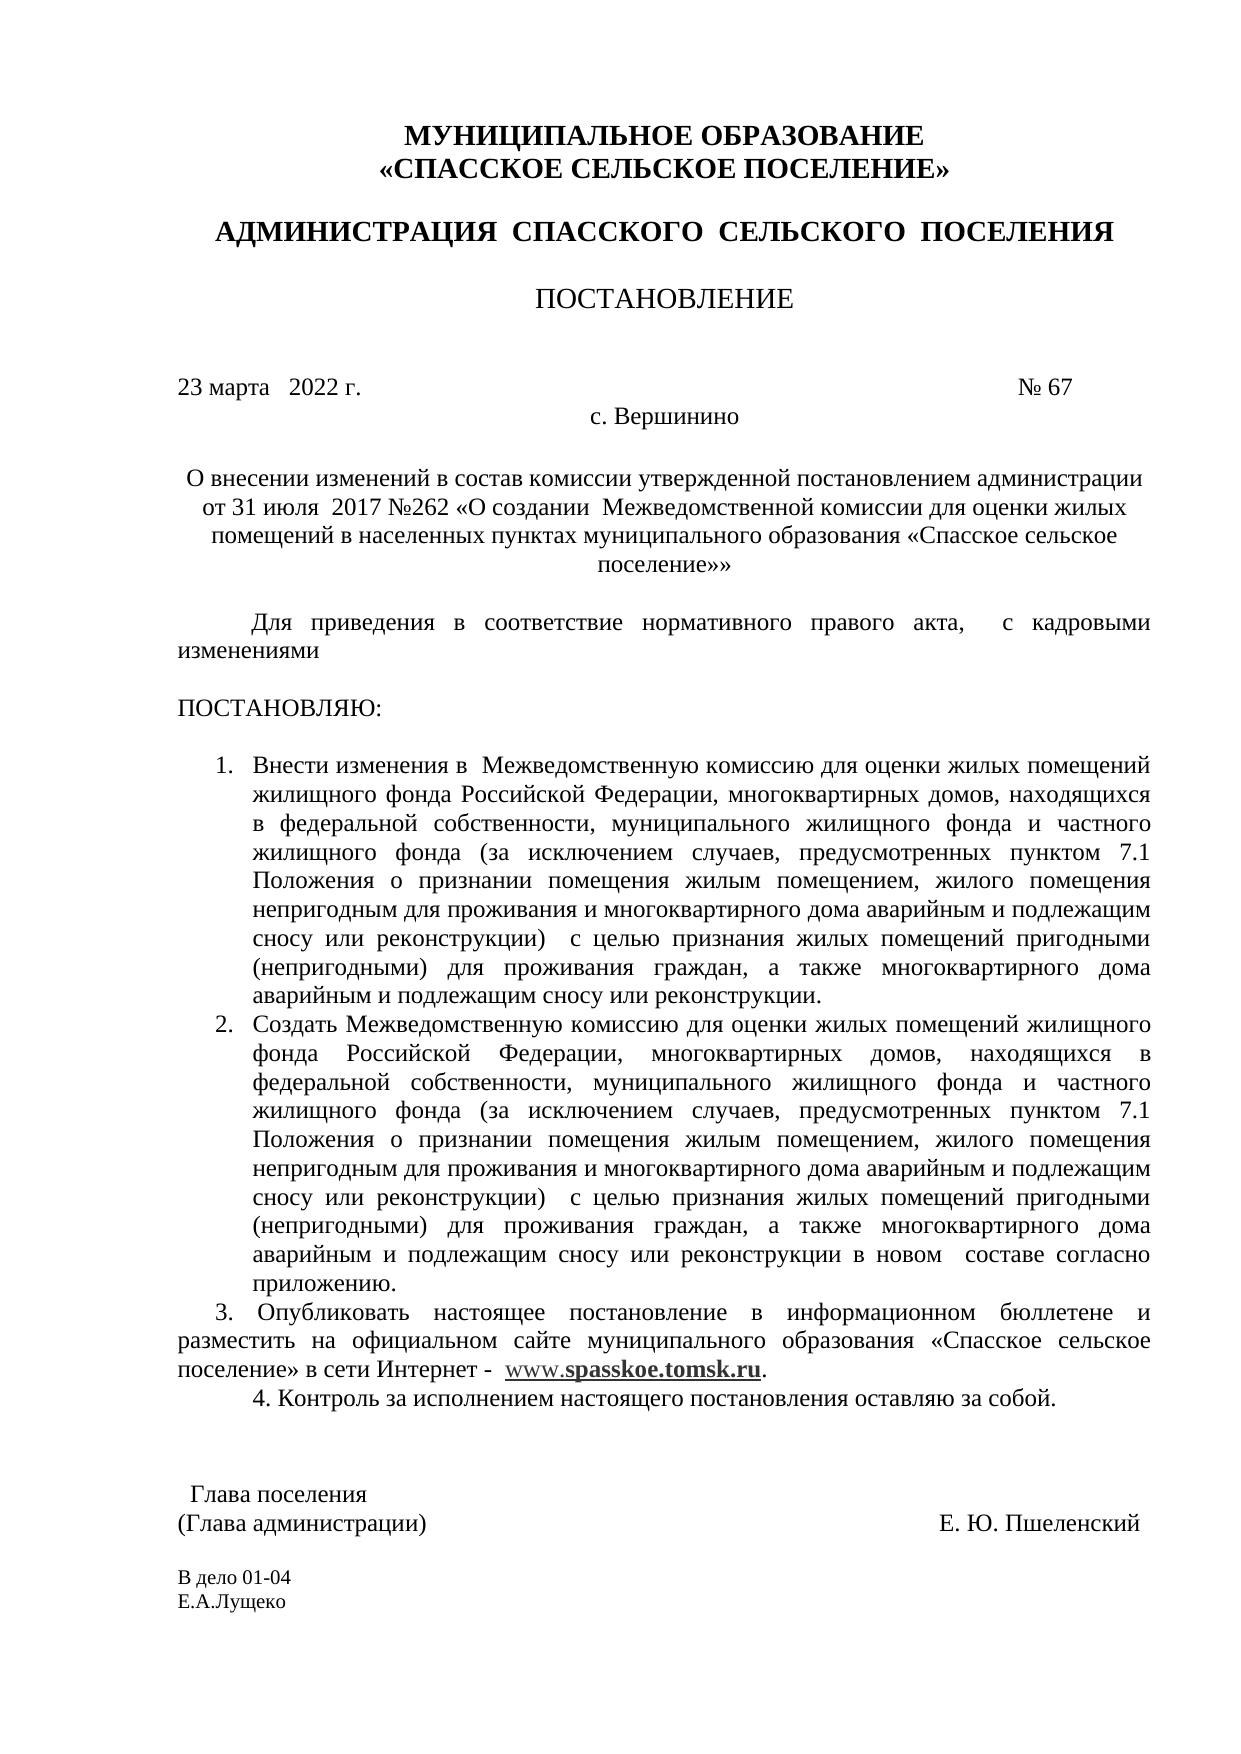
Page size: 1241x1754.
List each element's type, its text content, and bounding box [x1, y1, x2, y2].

text 3. Опубликовать настоящее постановление в информационном бюллетене и разместить на официальном сайте муниципального образования «Спасское сельское поселение» в сети Интернет - www.spasskoе.tomsk.ru. [177, 1297, 1152, 1383]
text О внесении изменений в состав комиссии утвержденной постановлением администрации от 31 июля 2017 №262 «О создании Межведомственной комиссии для оценки жилых помещений в населенных пунктах муниципального образования «Спасское сельское поселение»» [177, 463, 1152, 578]
text Для приведения в соответствие нормативного правого акта, с кадровыми изменениями [177, 607, 1152, 664]
text ПОСТАНОВЛЯЮ: [177, 693, 1152, 722]
text 4. Контроль за исполнением настоящего постановления оставляю за собой. [177, 1383, 1152, 1412]
text (Глава администрации) Е. Ю. Пшеленский [177, 1508, 1152, 1536]
list Создать Межведомственную комиссию для оценки жилых помещений жилищного фонда Российской Федерации, многоквартирных домов, находящихся в федеральной собственности, муниципального жилищного фонда и частного жилищного фонда (за исключением случаев, предусмотренных пунктом 7.1 Положения о признании помещения жилым помещением, жилого помещения непригодным для проживания и многоквартирного дома аварийным и подлежащим сносу или реконструкции) с целью признания жилых помещений пригодными (непригодными) для проживания граждан, а также многоквартирного дома аварийным и подлежащим сносу или реконструкции в новом составе согласно приложению. [215, 1009, 1152, 1297]
text В дело 01-04 [177, 1565, 1152, 1589]
text 23 марта 2022 г. № 67 [177, 372, 1152, 401]
subtitle ПОСТАНОВЛЕНИЕ [177, 281, 1152, 314]
text МУНИЦИПАЛЬНОЕ ОБРАЗОВАНИЕ [177, 118, 1152, 152]
text «СПАССКОЕ СЕЛЬСКОЕ ПОСЕЛЕНИЕ» [177, 152, 1152, 185]
text Глава поселения [177, 1479, 1152, 1508]
subtitle АДМИНИСТРАЦИЯ СПАССКОГО СЕЛЬСКОГО ПОСЕЛЕНИЯ [177, 214, 1152, 247]
text Е.А.Лущеко [177, 1589, 1152, 1613]
list Внести изменения в Межведомственную комиссию для оценки жилых помещений жилищного фонда Российской Федерации, многоквартирных домов, находящихся в федеральной собственности, муниципального жилищного фонда и частного жилищного фонда (за исключением случаев, предусмотренных пунктом 7.1 Положения о признании помещения жилым помещением, жилого помещения непригодным для проживания и многоквартирного дома аварийным и подлежащим сносу или реконструкции) с целью признания жилых помещений пригодными (непригодными) для проживания граждан, а также многоквартирного дома аварийным и подлежащим сносу или реконструкции. [215, 751, 1152, 1009]
text с. Вершинино [177, 401, 1152, 429]
